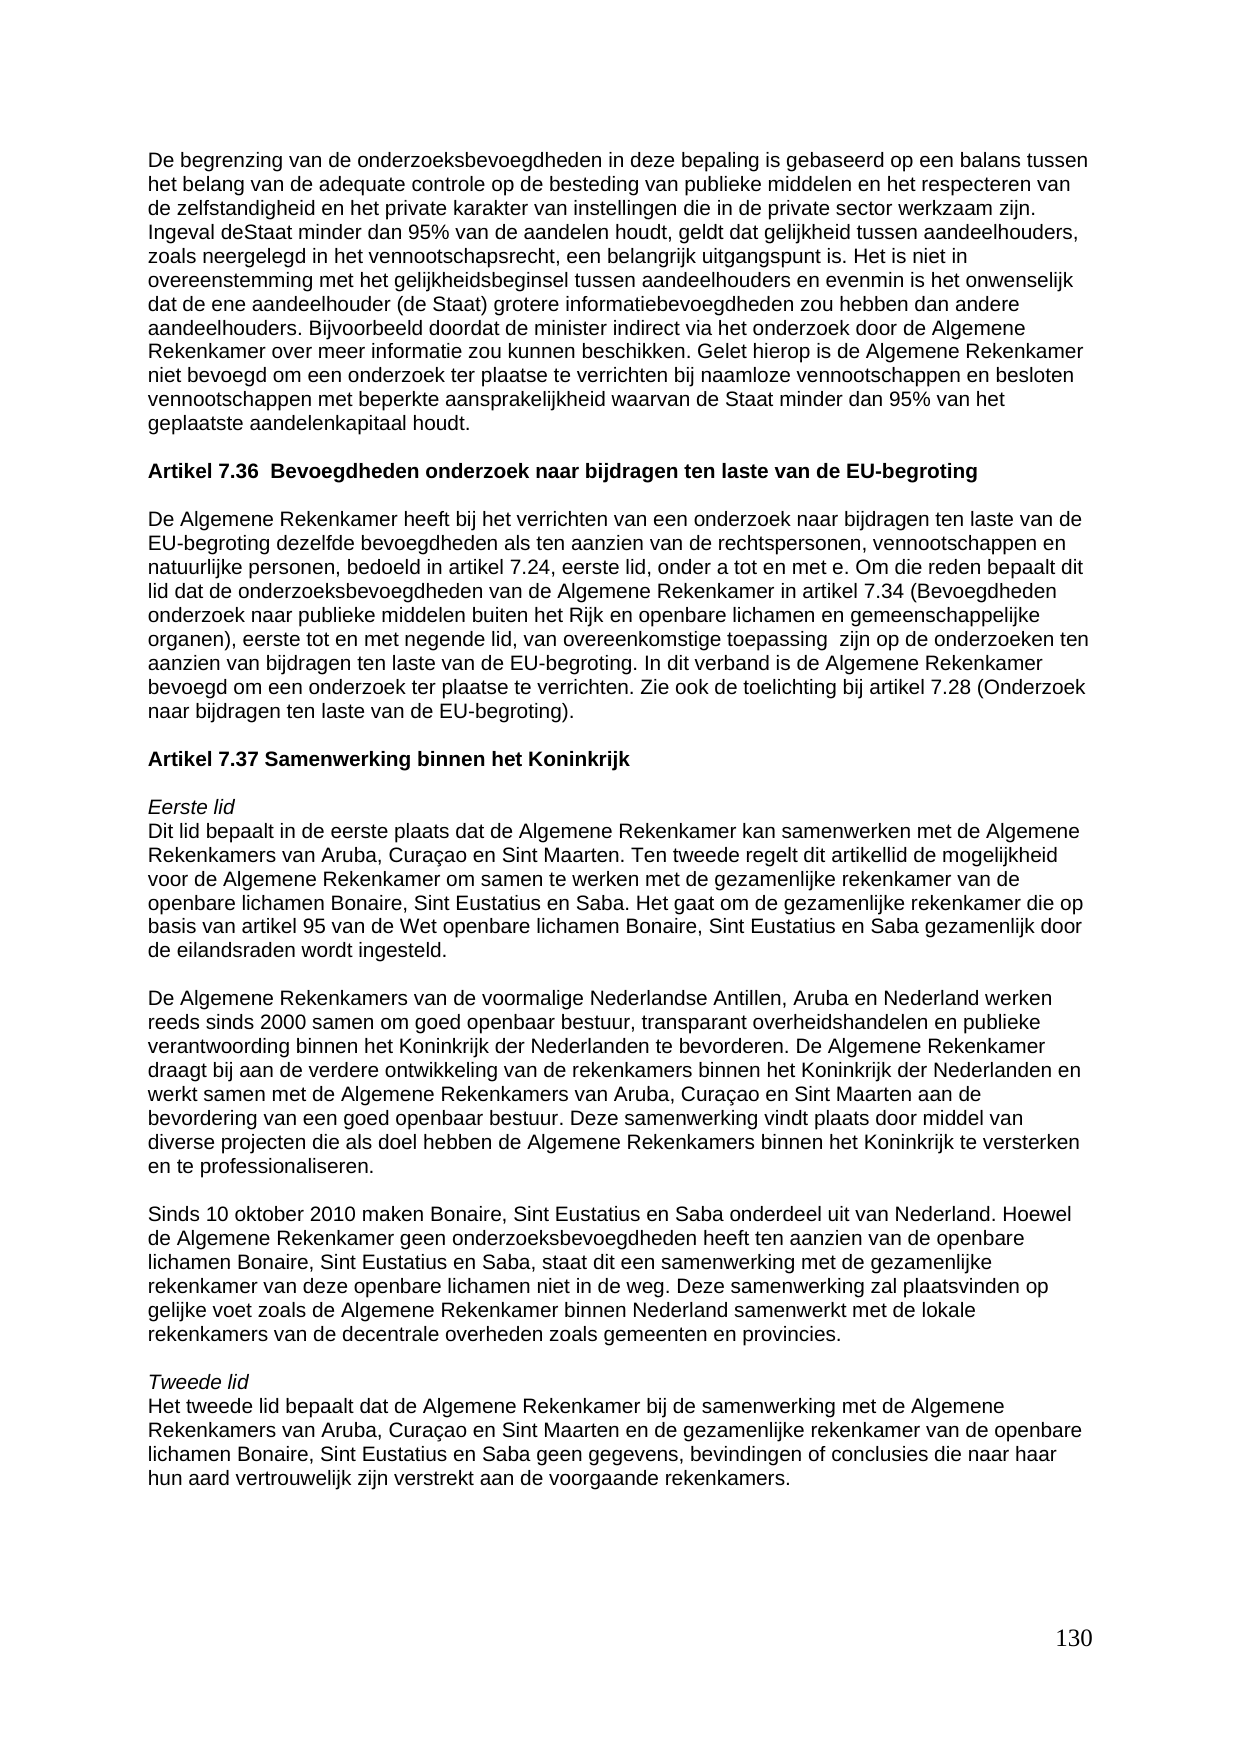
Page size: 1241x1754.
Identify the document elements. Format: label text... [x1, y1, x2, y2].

text De Algemene Rekenkamer heeft bij het verrichten van een onderzoek naar bijdragen ten laste van de EU-begroting dezelfde bevoegdheden als ten aanzien van de rechtspersonen, vennootschappen en natuurlijke personen, bedoeld in artikel 7.24, eerste lid, onder a tot en met e. Om die reden bepaalt dit lid dat de onderzoeksbevoegdheden van de Algemene Rekenkamer in artikel 7.34 (Bevoegdheden onderzoek naar publieke middelen buiten het Rijk en openbare lichamen en gemeenschappelijke organen), eerste tot en met negende lid, van overeenkomstige toepassing zijn op de onderzoeken ten aanzien van bijdragen ten laste van de EU-begroting. In dit verband is de Algemene Rekenkamer bevoegd om een onderzoek ter plaatse te verrichten. Zie ook de toelichting bij artikel 7.28 (Onderzoek naar bijdragen ten laste van de EU-begroting). [148, 507, 1093, 723]
text Het tweede lid bepaalt dat de Algemene Rekenkamer bij de samenwerking met de Algemene Rekenkamers van Aruba, Curaçao en Sint Maarten en de gezamenlijke rekenkamer van de openbare lichamen Bonaire, Sint Eustatius en Saba geen gegevens, bevindingen of conclusies die naar haar hun aard vertrouwelijk zijn verstrekt aan de voorgaande rekenkamers. [148, 1393, 1093, 1489]
text Sinds 10 oktober 2010 maken Bonaire, Sint Eustatius en Saba onderdeel uit van Nederland. Hoewel de Algemene Rekenkamer geen onderzoeksbevoegdheden heeft ten aanzien van de openbare lichamen Bonaire, Sint Eustatius en Saba, staat dit een samenwerking met de gezamenlijke rekenkamer van deze openbare lichamen niet in de weg. Deze samenwerking zal plaatsvinden op gelijke voet zoals de Algemene Rekenkamer binnen Nederland samenwerkt met de lokale rekenkamers van de decentrale overheden zoals gemeenten en provincies. [148, 1202, 1093, 1346]
text Artikel 7.37 Samenwerking binnen het Koninkrijk [148, 747, 1093, 771]
text De Algemene Rekenkamers van de voormalige Nederlandse Antillen, Aruba en Nederland werken reeds sinds 2000 samen om goed openbaar bestuur, transparant overheidshandelen en publieke verantwoording binnen het Koninkrijk der Nederlanden te bevorderen. De Algemene Rekenkamer draagt bij aan de verdere ontwikkeling van de rekenkamers binnen het Koninkrijk der Nederlanden en werkt samen met de Algemene Rekenkamers van Aruba, Curaçao en Sint Maarten aan de bevordering van een goed openbaar bestuur. Deze samenwerking vindt plaats door middel van diverse projecten die als doel hebben de Algemene Rekenkamers binnen het Koninkrijk te versterken en te professionaliseren. [148, 986, 1093, 1178]
text Ingeval deStaat minder dan 95% van de aandelen houdt, geldt dat gelijkheid tussen aandeelhouders, zoals neergelegd in het vennootschapsrecht, een belangrijk uitgangspunt is. Het is niet in overeenstemming met het gelijkheidsbeginsel tussen aandeelhouders en evenmin is het onwenselijk dat de ene aandeelhouder (de Staat) grotere informatiebevoegdheden zou hebben dan andere aandeelhouders. Bijvoorbeeld doordat de minister indirect via het onderzoek door de Algemene Rekenkamer over meer informatie zou kunnen beschikken. Gelet hierop is de Algemene Rekenkamer niet bevoegd om een onderzoek ter plaatse te verrichten bij naamloze vennootschappen en besloten vennootschappen met beperkte aansprakelijkheid waarvan de Staat minder dan 95% van het geplaatste aandelenkapitaal houdt. [148, 219, 1093, 435]
text Eerste lid [148, 794, 1093, 818]
text Dit lid bepaalt in de eerste plaats dat de Algemene Rekenkamer kan samenwerken met de Algemene Rekenkamers van Aruba, Curaçao en Sint Maarten. Ten tweede regelt dit artikellid de mogelijkheid voor de Algemene Rekenkamer om samen te werken met de gezamenlijke rekenkamer van de openbare lichamen Bonaire, Sint Eustatius en Saba. Het gaat om de gezamenlijke rekenkamer die op basis van artikel 95 van de Wet openbare lichamen Bonaire, Sint Eustatius en Saba gezamenlijk door de eilandsraden wordt ingesteld. [148, 818, 1093, 962]
text De begrenzing van de onderzoeksbevoegdheden in deze bepaling is gebaseerd op een balans tussen het belang van de adequate controle op de besteding van publieke middelen en het respecteren van de zelfstandigheid en het private karakter van instellingen die in de private sector werkzaam zijn. [148, 148, 1093, 219]
text Artikel 7.36 Bevoegdheden onderzoek naar bijdragen ten laste van de EU-begroting [148, 459, 1093, 483]
text Tweede lid [148, 1369, 1093, 1393]
